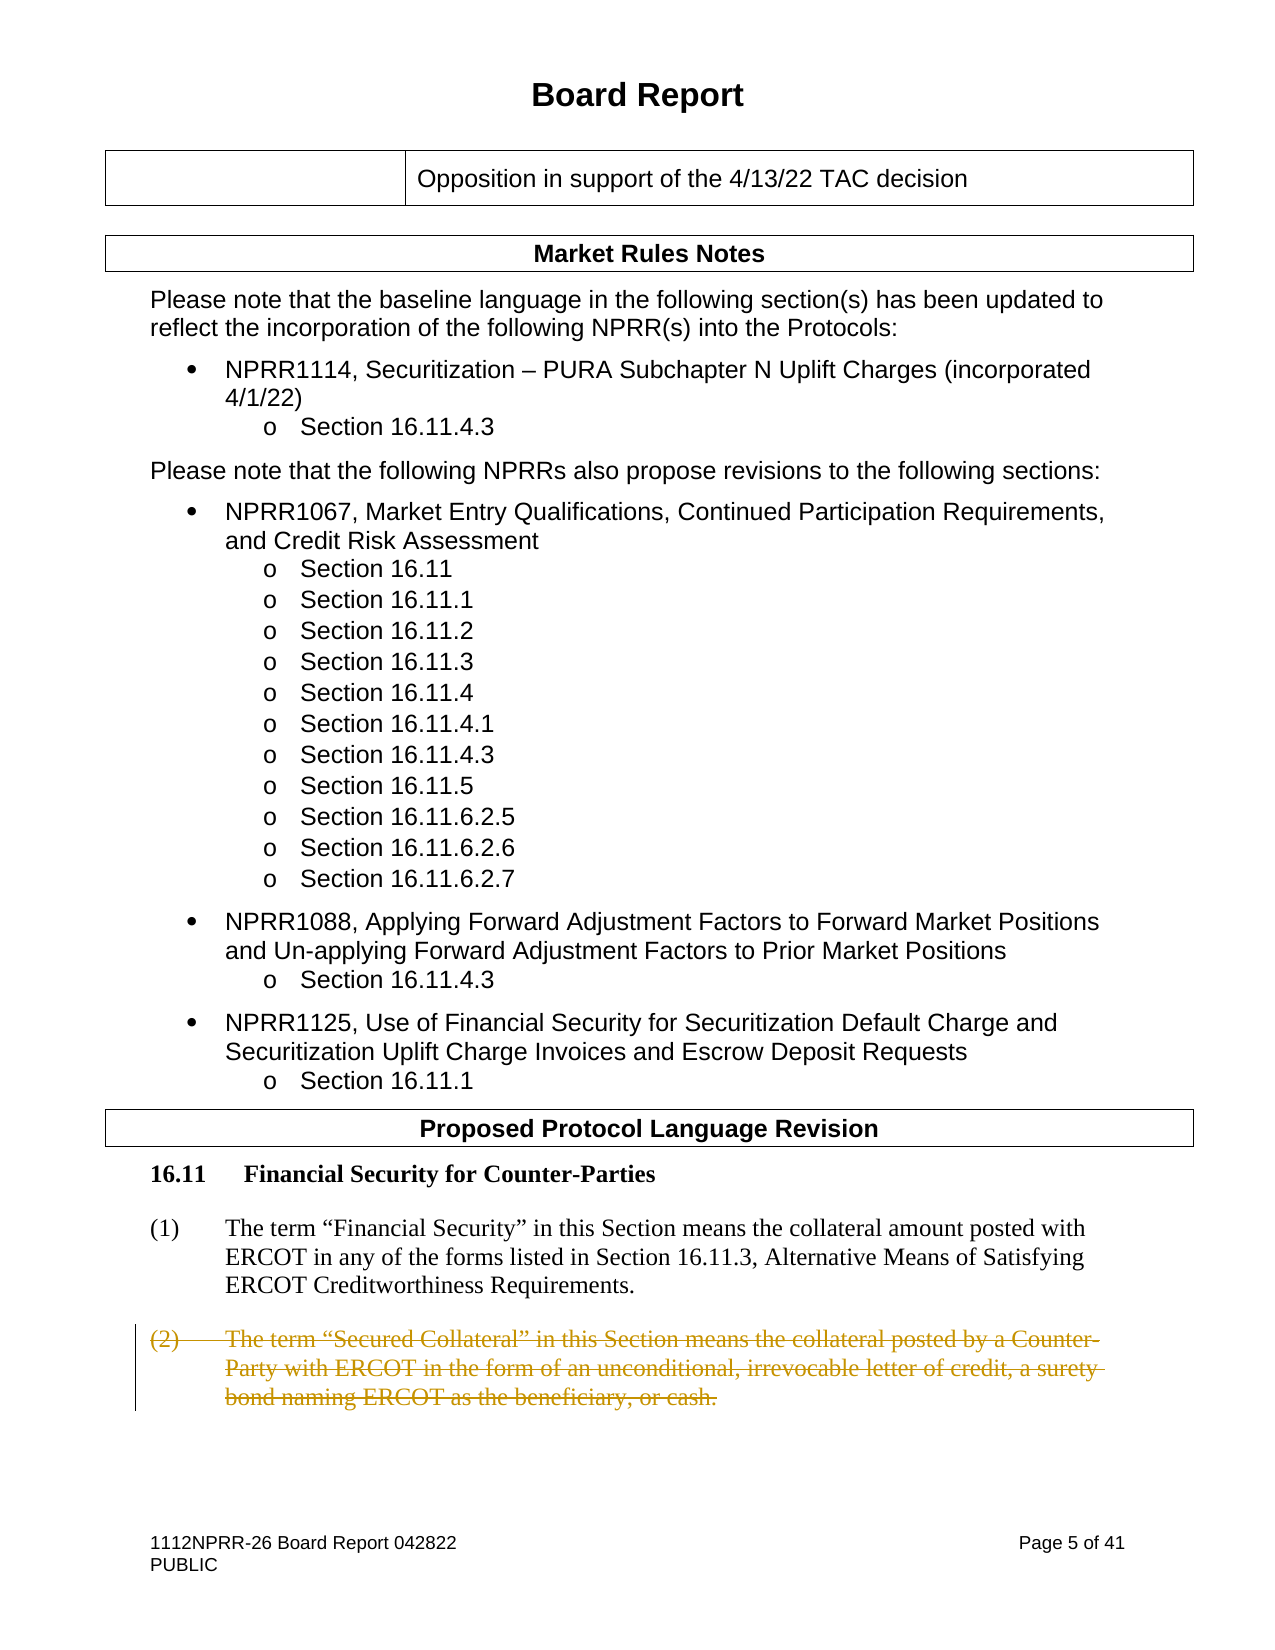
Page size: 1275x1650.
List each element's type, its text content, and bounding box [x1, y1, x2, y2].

table_header Market Rules Notes [106, 236, 1193, 271]
list Section 16.11.4.3 [262, 412, 1125, 443]
list Section 16.11.4.3 [262, 965, 1125, 996]
list Section 16.11.1 [262, 1066, 1125, 1097]
text 16.11 Financial Security for Counter-Parties [150, 1159, 1125, 1188]
list Section 16.11.1 [262, 585, 1125, 616]
list NPRR1125, Use of Financial Security for Securitization Default Charge and Securitization Uplift Charge Invoices and Escrow Deposit Requests [187, 1008, 1125, 1066]
list Section 16.11.3 [262, 647, 1125, 678]
text Please note that the following NPRRs also propose revisions to the following sections: [150, 456, 1125, 484]
list NPRR1114, Securitization – PURA Subchapter N Uplift Charges (incorporated 4/1/22) [187, 354, 1125, 412]
table_header Proposed Protocol Language Revision [106, 1110, 1193, 1146]
text (1) The term “Financial Security” in this Section means the collateral amount posted with ERCOT in any of the forms listed in Section 16.11.3, Alternative Means of Satisfying ERCOT Creditworthiness Requirements. [150, 1213, 1125, 1299]
list Section 16.11.6.2.7 [262, 864, 1125, 895]
list Section 16.11.2 [262, 616, 1125, 647]
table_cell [406, 151, 1193, 205]
list Section 16.11.4 [262, 678, 1125, 709]
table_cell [106, 151, 405, 205]
list Section 16.11.6.2.6 [262, 833, 1125, 864]
list Section 16.11 [262, 554, 1125, 585]
list NPRR1088, Applying Forward Adjustment Factors to Forward Market Positions and Un-applying Forward Adjustment Factors to Prior Market Positions [187, 907, 1125, 965]
list Section 16.11.5 [262, 771, 1125, 802]
list Section 16.11.4.1 [262, 709, 1125, 740]
list Section 16.11.6.2.5 [262, 802, 1125, 833]
text Please note that the baseline language in the following section(s) has been updated to reflect the incorporation of the following NPRR(s) into the Protocols: [150, 284, 1125, 342]
list NPRR1067, Market Entry Qualifications, Continued Participation Requirements, and Credit Risk Assessment [187, 497, 1125, 554]
list Section 16.11.4.3 [262, 740, 1125, 771]
